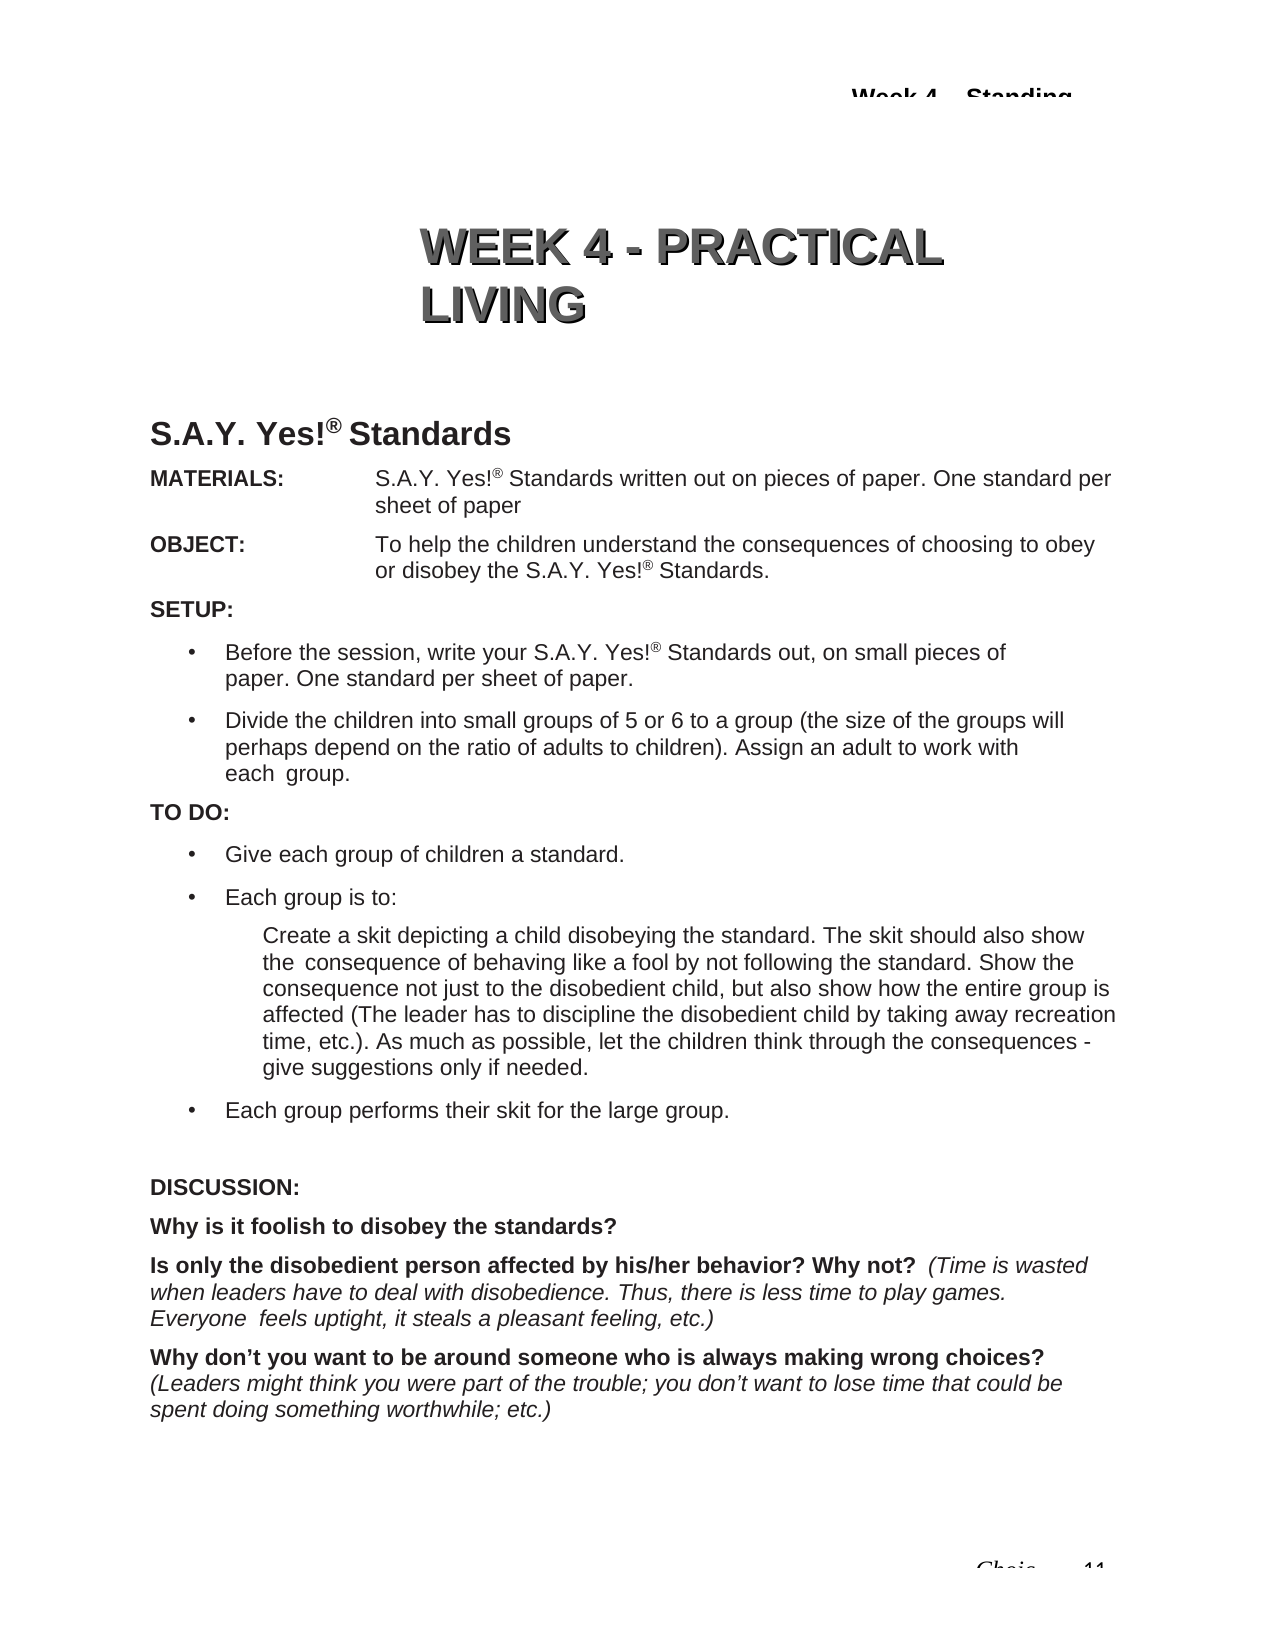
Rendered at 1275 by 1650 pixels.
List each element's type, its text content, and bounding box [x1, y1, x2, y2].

text Why is it foolish to disobey the standards? [150, 1213, 1135, 1239]
text Why don’t you want to be around someone who is always making wrong choices? (Leaders might think you were part of the trouble; you don’t want to lose time that could be spent doing something worthwhile; etc.) [150, 1343, 1103, 1423]
list Give each group of children a standard. [187, 839, 1135, 868]
subtitle SETUP: [150, 596, 1135, 623]
text OBJECT: To help the children understand the consequences of choosing to obey or disobey the S.A.Y. Yes!® Standards. [150, 531, 1095, 584]
text MATERIALS: S.A.Y. Yes!® Standards written out on pieces of paper. One standard per sheet of paper [150, 465, 1112, 518]
subtitle DISCUSSION: [150, 1174, 1135, 1201]
list Divide the children into small groups of 5 or 6 to a group (the size of the groups will perhaps depend on the ratio of adults to children). Assign an adult to work with each group. [187, 706, 1074, 786]
list Each group performs their skit for the large group. [187, 1095, 1135, 1123]
list Before the session, write your S.A.Y. Yes!® Standards out, on small pieces of paper. One standard per sheet of paper. [187, 639, 1074, 692]
text Create a skit depicting a child disobeying the standard. The skit should also show the consequence of behaving like a fool by not following the standard. Show the consequence not just to the disobedient child, but also show how the entire group is affected (The leader has to discipline the disobedient child by taking away recreation time, etc.). As much as possible, let the children think through the consequences - give suggestions only if needed. [262, 922, 1119, 1081]
text Is only the disobedient person affected by his/her behavior? Why not? (Time is wasted when leaders have to deal with disobedience. Thus, there is less time to play games. Everyone feels uptight, it steals a pleasant feeling, etc.) [150, 1252, 1109, 1331]
subtitle Yes!® Standards [150, 413, 1135, 452]
subtitle WEEK 4 - PRACTICAL LIVING [419, 217, 1123, 332]
list Each group is to: [187, 882, 1135, 910]
subtitle TO DO: [150, 799, 732, 825]
